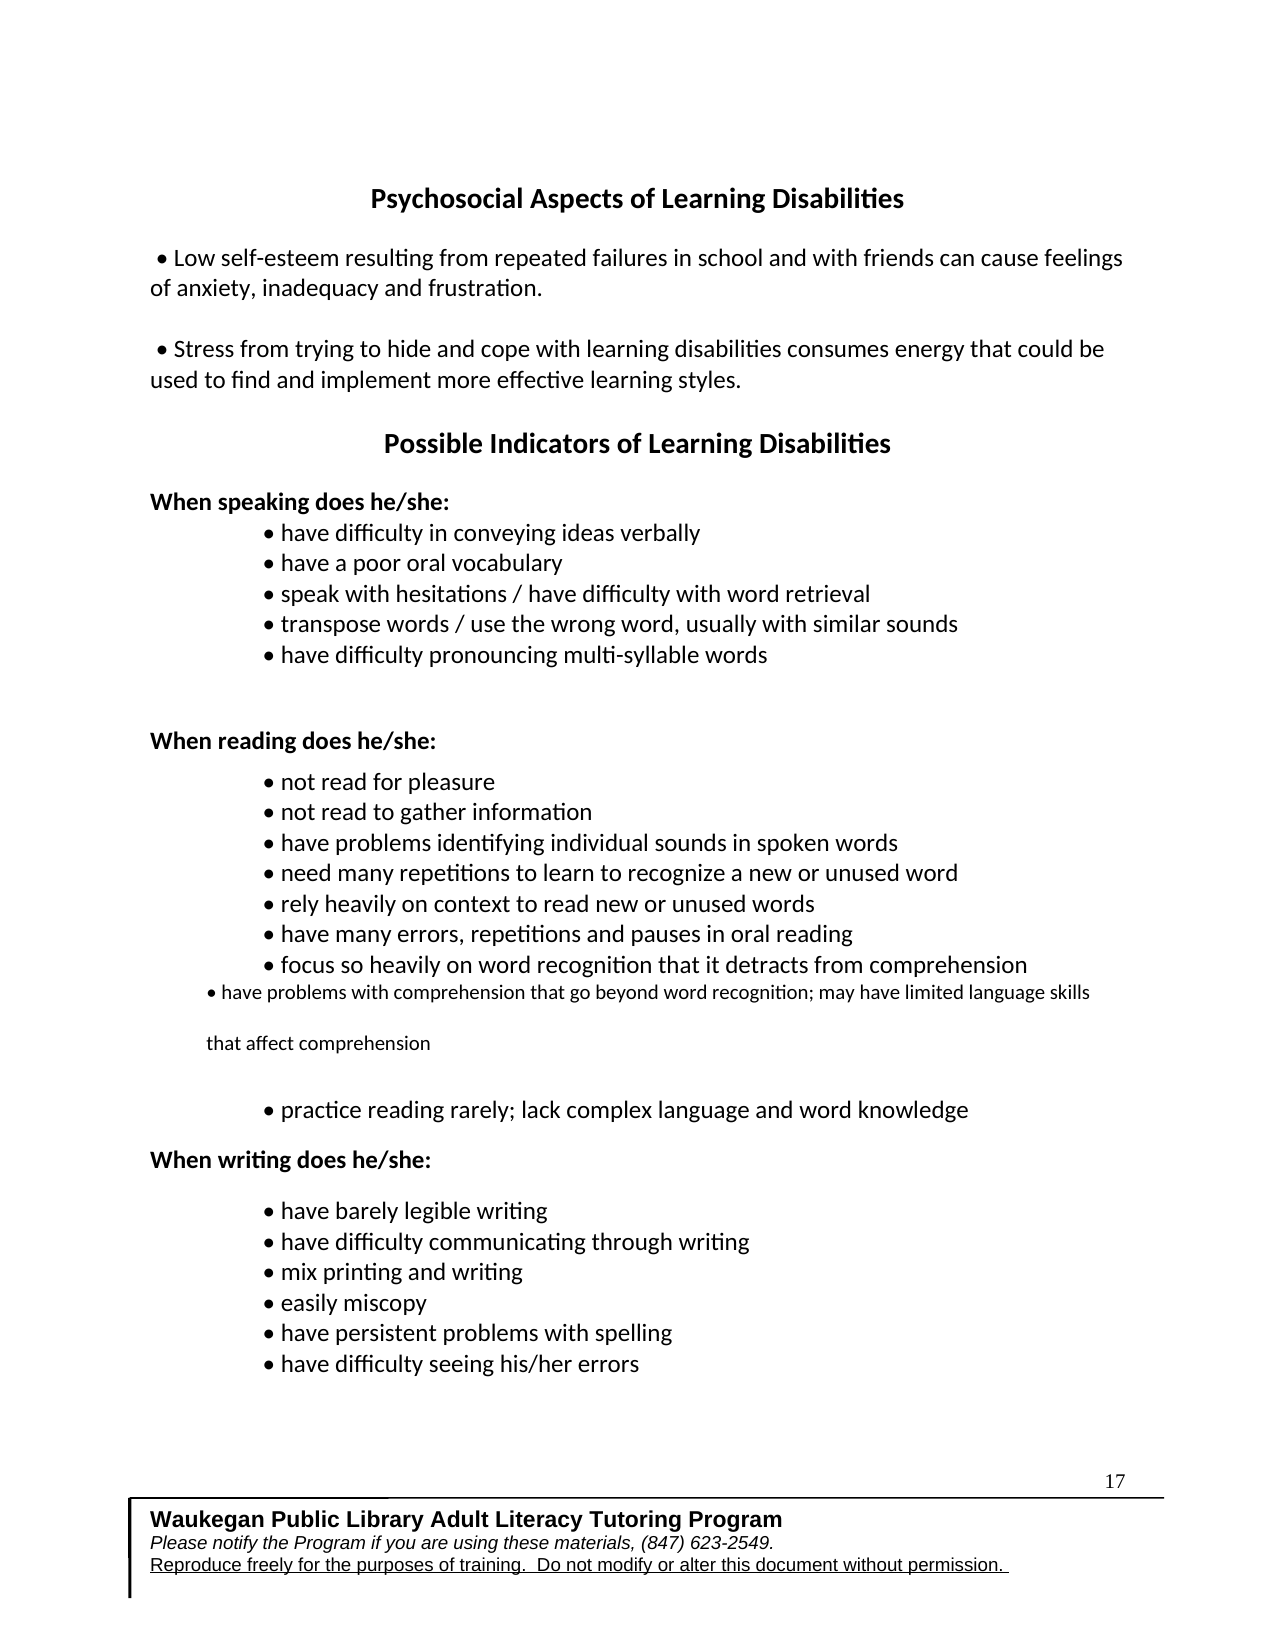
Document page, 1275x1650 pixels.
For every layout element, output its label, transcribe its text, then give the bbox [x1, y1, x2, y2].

text • have a poor oral vocabulary [225, 547, 1125, 578]
text • need many repetitions to learn to recognize a new or unused word [225, 857, 1125, 888]
text • practice reading rarely; lack complex language and word knowledge [225, 1094, 1125, 1124]
text • have problems identifying individual sounds in spoken words [225, 827, 1125, 857]
text • Stress from trying to hide and cope with learning disabilities consumes energy that could be used to find and implement more effective learning styles. [150, 333, 1125, 394]
text When reading does he/she: [150, 725, 1125, 756]
text When writing does he/she: [150, 1144, 1125, 1175]
text • Low self-esteem resulting from repeated failures in school and with friends can cause feelings of anxiety, inadequacy and frustration. [150, 242, 1125, 303]
text • transpose words / use the wrong word, usually with similar sounds [225, 608, 1125, 639]
text • have many errors, repetitions and pauses in oral reading [225, 918, 1125, 949]
subtitle Possible Indicators of Learning Disabilities [150, 425, 1125, 461]
text • have difficulty pronouncing multi-syllable words [225, 639, 1125, 669]
text • have difficulty communicating through writing [225, 1226, 1125, 1256]
text • not read for pleasure [225, 766, 1125, 796]
text • have barely legible writing [225, 1195, 1125, 1226]
text • have difficulty seeing his/her errors [225, 1348, 1125, 1378]
subtitle Psychosocial Aspects of Learning Disabilities [150, 181, 1125, 216]
text • have persistent problems with spelling [225, 1317, 1125, 1348]
text • mix printing and writing [225, 1256, 1125, 1287]
text • speak with hesitations / have difficulty with word retrieval [225, 578, 1125, 608]
text When speaking does he/she: [150, 486, 1125, 517]
text • easily miscopy [225, 1287, 1125, 1317]
text • focus so heavily on word recognition that it detracts from comprehension [225, 949, 1125, 979]
text • have problems with comprehension that go beyond word recognition; may have limited language skills that affect comprehension [206, 979, 1125, 1056]
text • not read to gather information [225, 796, 1125, 827]
text • rely heavily on context to read new or unused words [225, 888, 1125, 918]
text • have difficulty in conveying ideas verbally [225, 517, 1125, 547]
